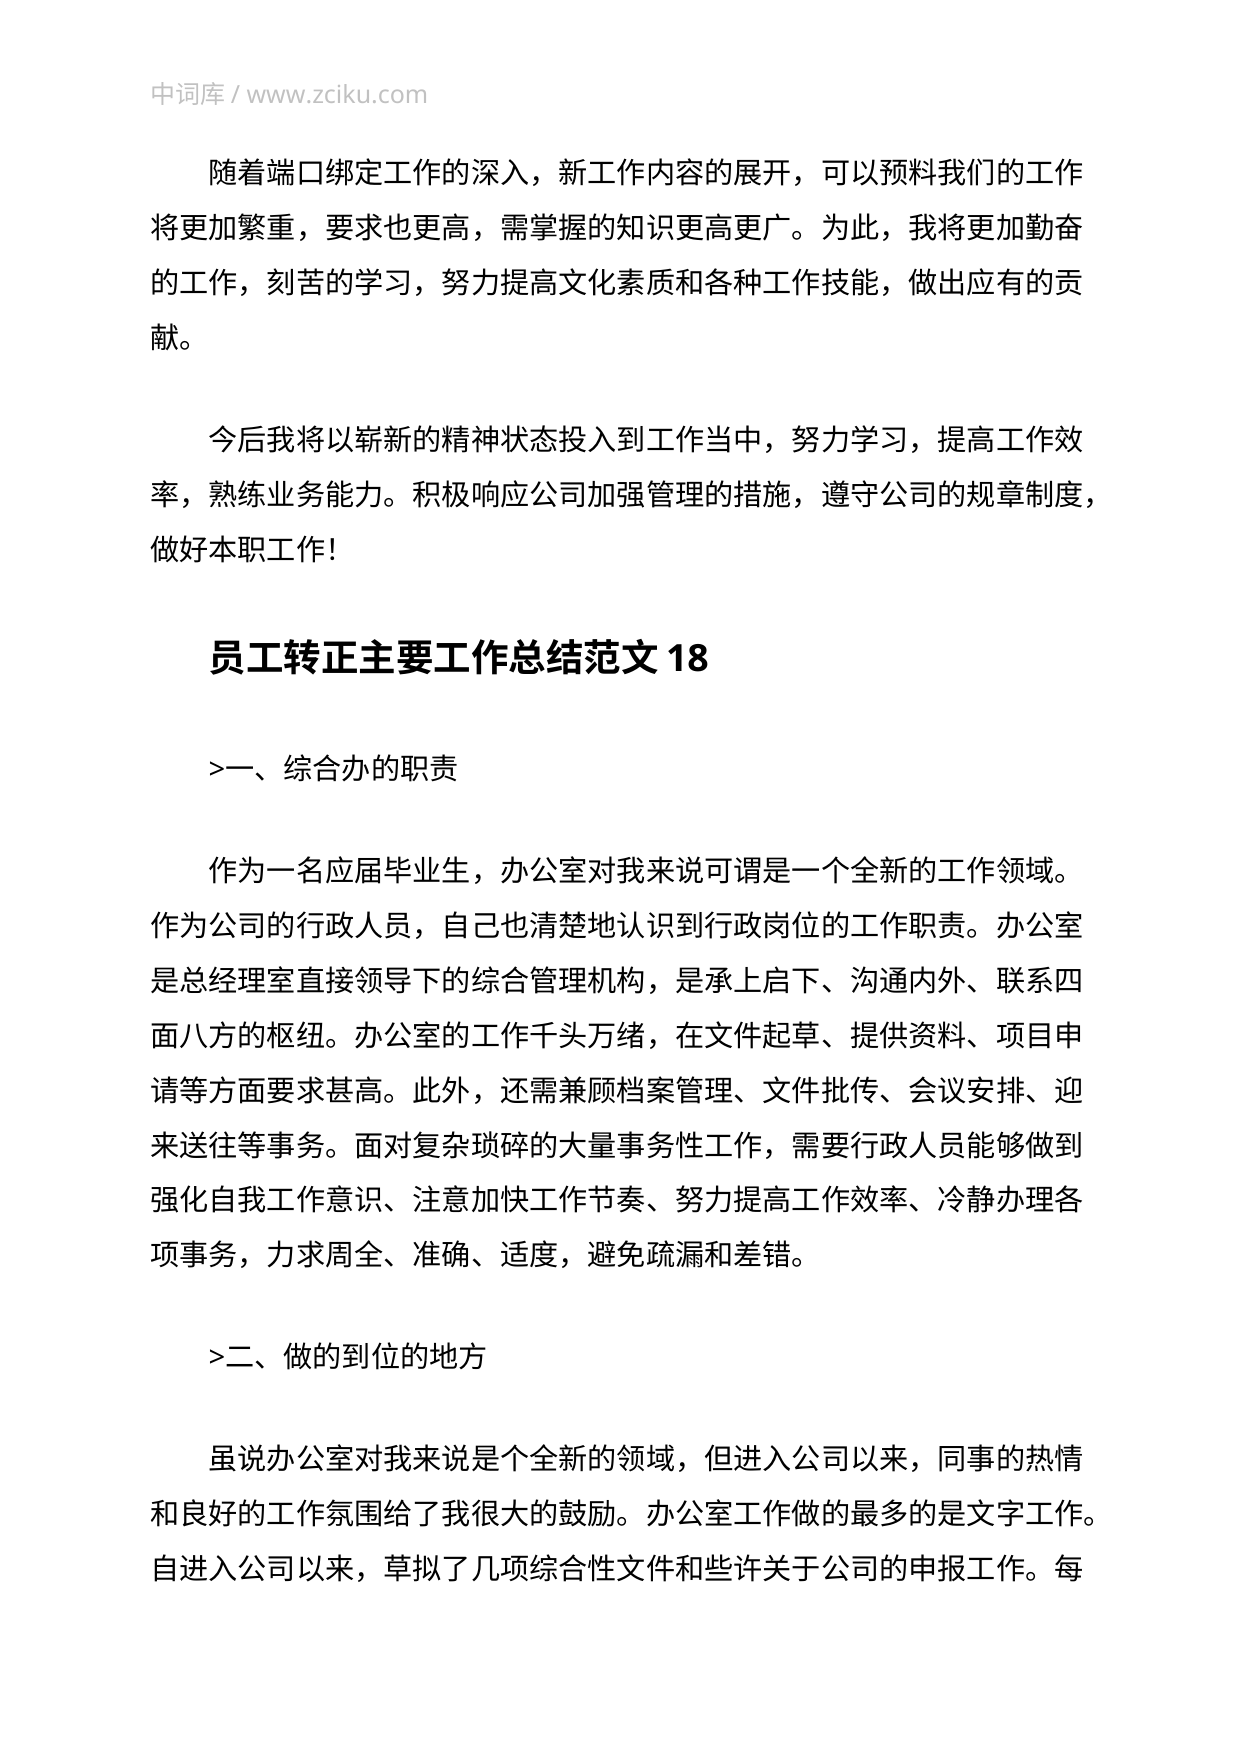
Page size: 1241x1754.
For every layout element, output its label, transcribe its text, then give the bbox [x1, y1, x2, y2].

text >一、综合办的职责 [150, 746, 1090, 788]
text 作为一名应届毕业生，办公室对我来说可谓是一个全新的工作领域。作为公司的行政人员，自己也清楚地认识到行政岗位的工作职责。办公室是总经理室直接领导下的综合管理机构，是承上启下、沟通内外、联系四面八方的枢纽。办公室的工作千头万绪，在文件起草、提供资料、项目申请等方面要求甚高。此外，还需兼顾档案管理、文件批传、会议安排、迎来送往等事务。面对复杂琐碎的大量事务性工作，需要行政人员能够做到强化自我工作意识、注意加快工作节奏、努力提高工作效率、冷静办理各项事务，力求周全、准确、适度，避免疏漏和差错。 [150, 848, 1090, 1274]
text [150, 1436, 1090, 1588]
text 随着端口绑定工作的深入，新工作内容的展开，可以预料我们的工作将更加繁重，要求也更高，需掌握的知识更高更广。为此，我将更加勤奋的工作，刻苦的学习，努力提高文化素质和各种工作技能，做出应有的贡献。 [150, 150, 1090, 357]
text 员工转正主要工作总结范文18 [150, 628, 1090, 682]
text 今后我将以崭新的精神状态投入到工作当中，努力学习，提高工作效率，熟练业务能力。积极响应公司加强管理的措施，遵守公司的规章制度，做好本职工作！ [150, 416, 1090, 568]
text >二、做的到位的地方 [150, 1334, 1090, 1376]
